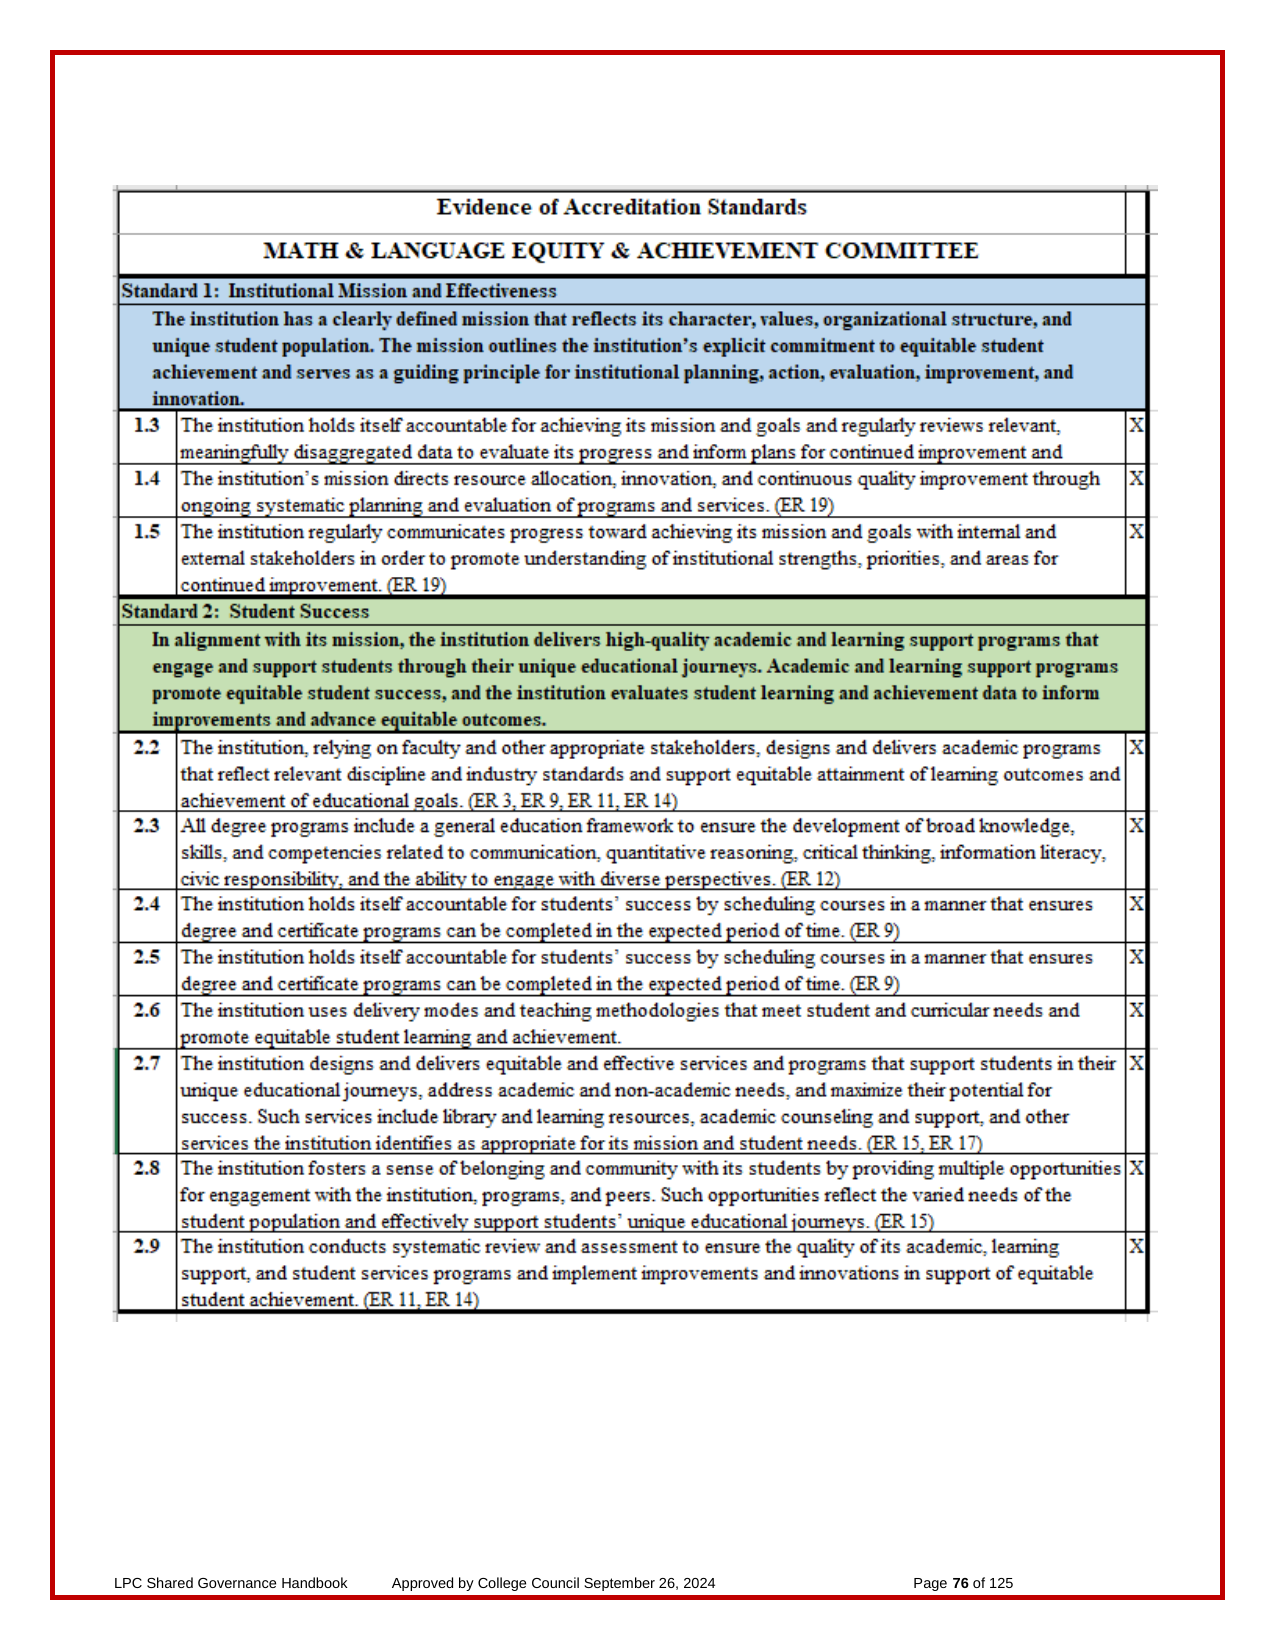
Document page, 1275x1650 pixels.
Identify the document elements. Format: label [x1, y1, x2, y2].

picture [112, 185, 1158, 1322]
